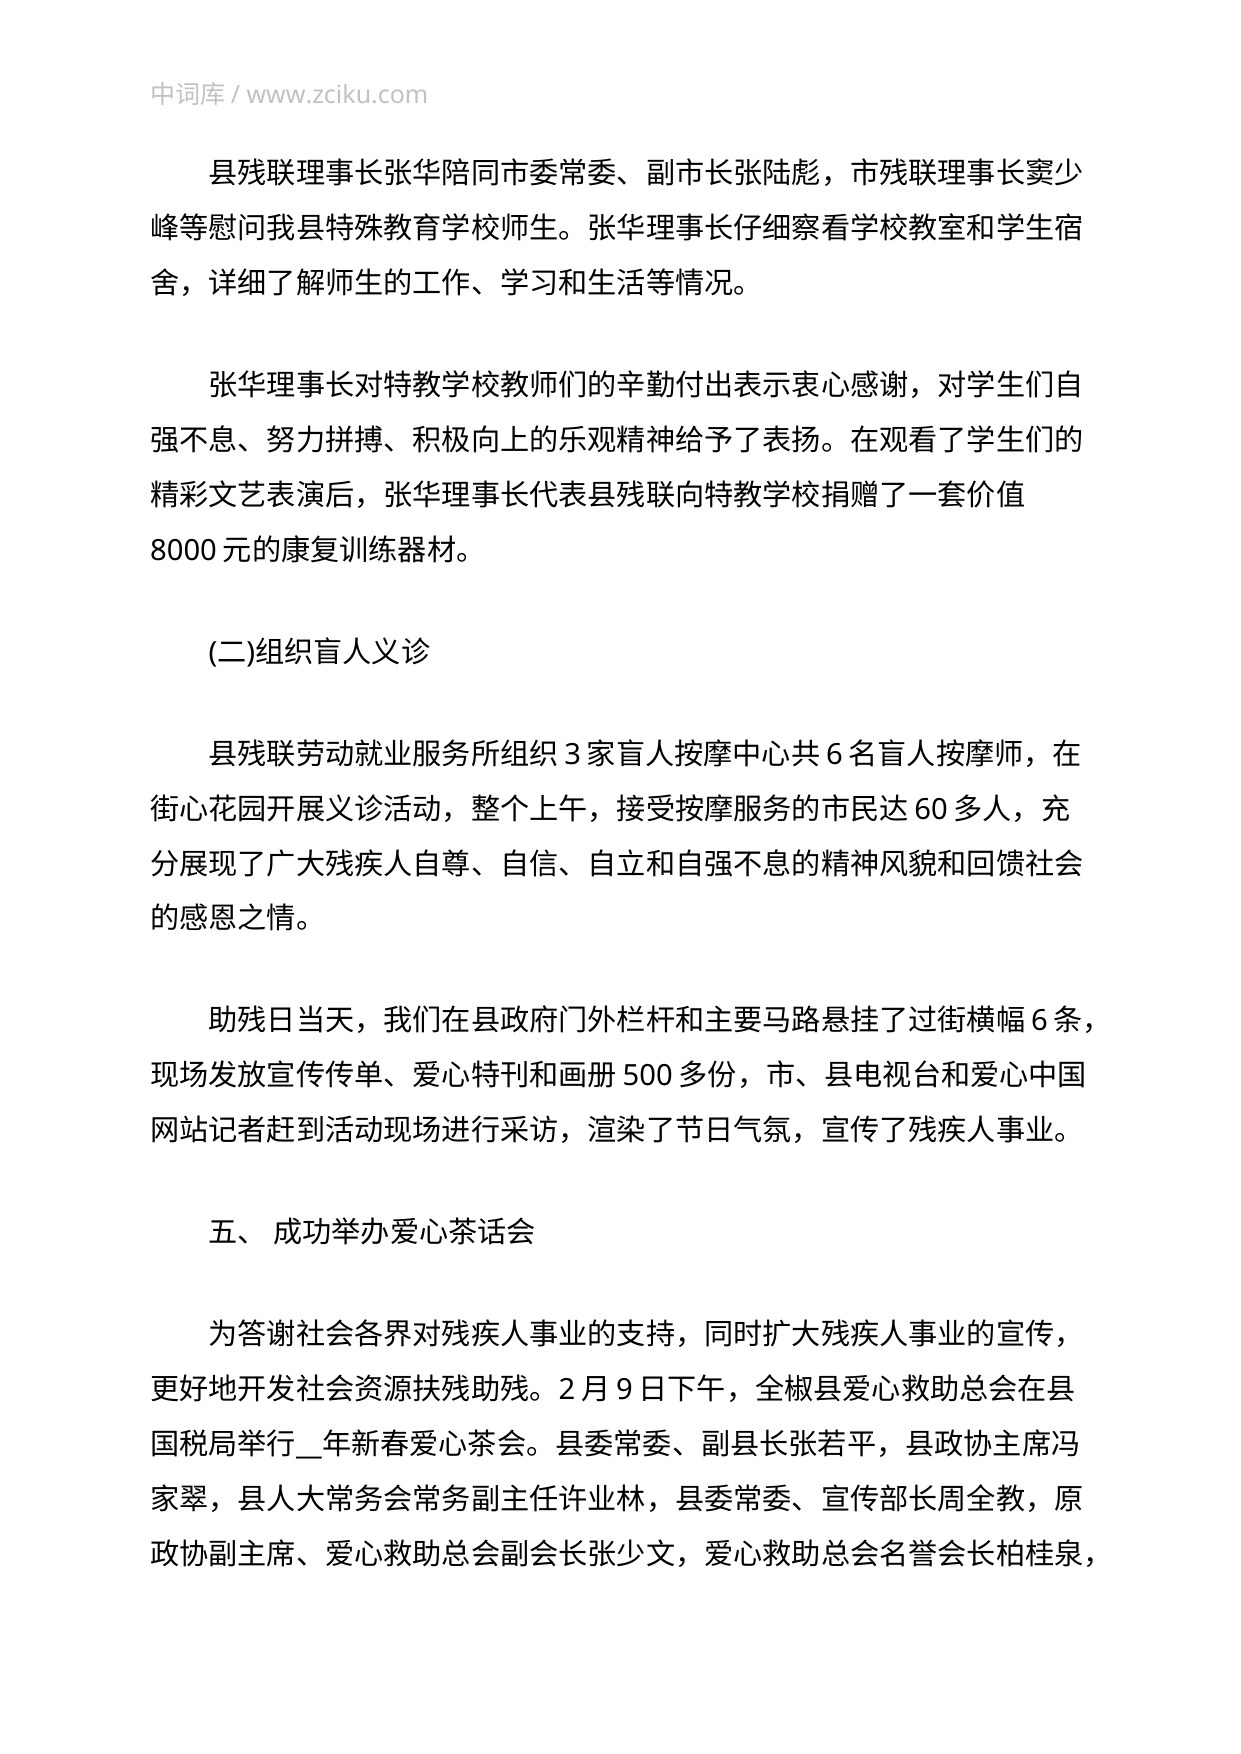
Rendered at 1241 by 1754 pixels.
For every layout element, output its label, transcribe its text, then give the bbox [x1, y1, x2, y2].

text 县残联劳动就业服务所组织3家盲人按摩中心共6名盲人按摩师，在街心花园开展义诊活动，整个上午，接受按摩服务的市民达60多人，充分展现了广大残疾人自尊、自信、自立和自强不息的精神风貌和回馈社会的感恩之情。 [150, 730, 1090, 937]
text 张华理事长对特教学校教师们的辛勤付出表示衷心感谢，对学生们自强不息、努力拼搏、积极向上的乐观精神给予了表扬。在观看了学生们的精彩文艺表演后，张华理事长代表县残联向特教学校捐赠了一套价值8000元的康复训练器材。 [150, 362, 1090, 569]
text 县残联理事长张华陪同市委常委、副市长张陆彪，市残联理事长窦少峰等慰问我县特殊教育学校师生。张华理事长仔细察看学校教室和学生宿舍，详细了解师生的工作、学习和生活等情况。 [150, 150, 1090, 302]
text 五、 成功举办爱心茶话会 [150, 1209, 1090, 1251]
text (二)组织盲人义诊 [150, 628, 1090, 671]
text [150, 1310, 1090, 1572]
text 助残日当天，我们在县政府门外栏杆和主要马路悬挂了过街横幅6条，现场发放宣传传单、爱心特刊和画册500多份，市、县电视台和爱心中国网站记者赶到活动现场进行采访，渲染了节日气氛，宣传了残疾人事业。 [150, 997, 1090, 1149]
